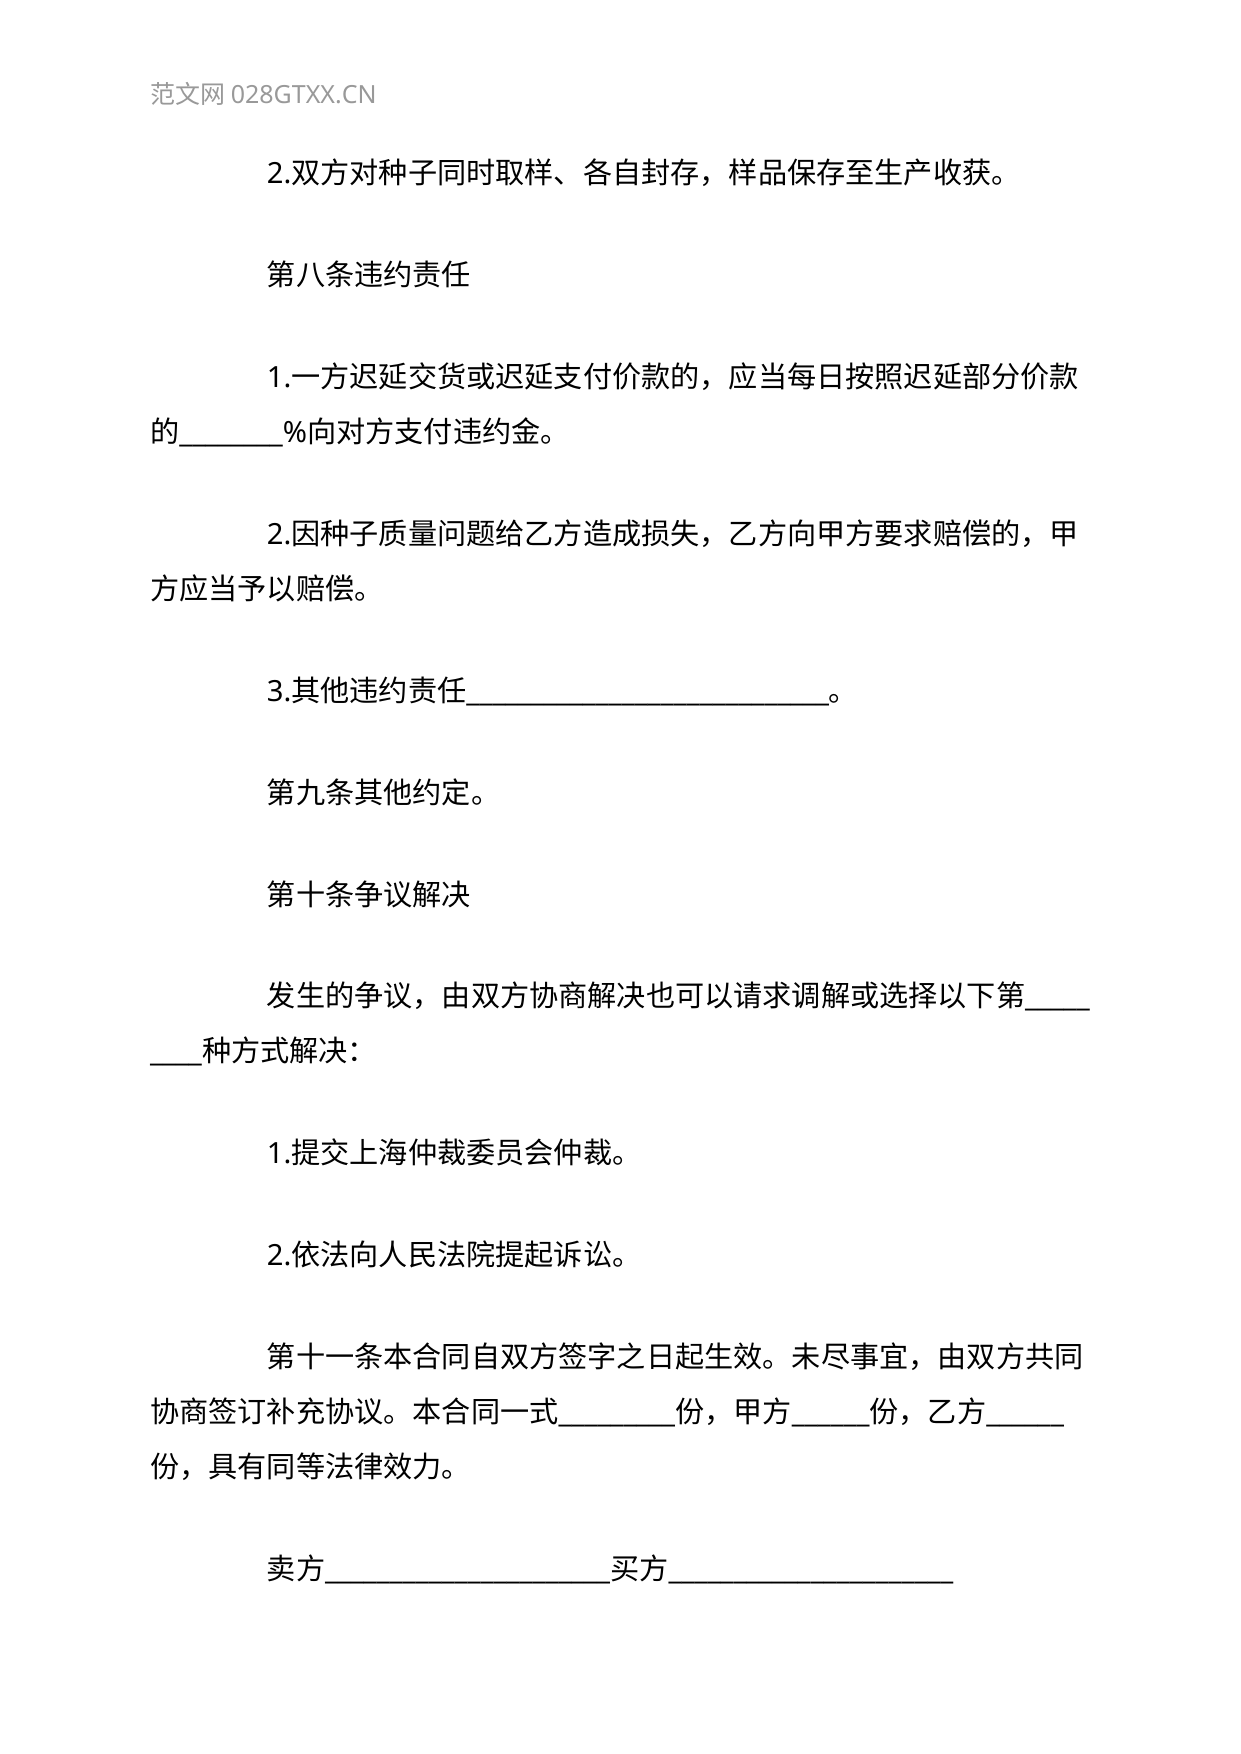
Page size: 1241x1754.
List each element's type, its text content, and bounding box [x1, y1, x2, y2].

text 第十一条本合同自双方签字之日起生效。未尽事宜，由双方共同协商签订补充协议。本合同一式_________份，甲方______份，乙方______份，具有同等法律效力。 [150, 1334, 1090, 1486]
text 卖方______________________买方______________________ [150, 1546, 1090, 1588]
text 第九条其他约定。 [150, 769, 1090, 812]
text 第十条争议解决 [150, 871, 1090, 913]
text 3.其他违约责任____________________________。 [150, 667, 1090, 710]
text 发生的争议，由双方协商解决也可以请求调解或选择以下第_________种方式解决： [150, 973, 1090, 1070]
text 1.提交上海仲裁委员会仲裁。 [150, 1130, 1090, 1172]
text 2.双方对种子同时取样、各自封存，样品保存至生产收获。 [150, 150, 1090, 192]
text 第八条违约责任 [150, 252, 1090, 294]
text 1.一方迟延交货或迟延支付价款的，应当每日按照迟延部分价款的________%向对方支付违约金。 [150, 354, 1090, 451]
text 2.依法向人民法院提起诉讼。 [150, 1232, 1090, 1274]
text 2.因种子质量问题给乙方造成损失，乙方向甲方要求赔偿的，甲方应当予以赔偿。 [150, 511, 1090, 608]
